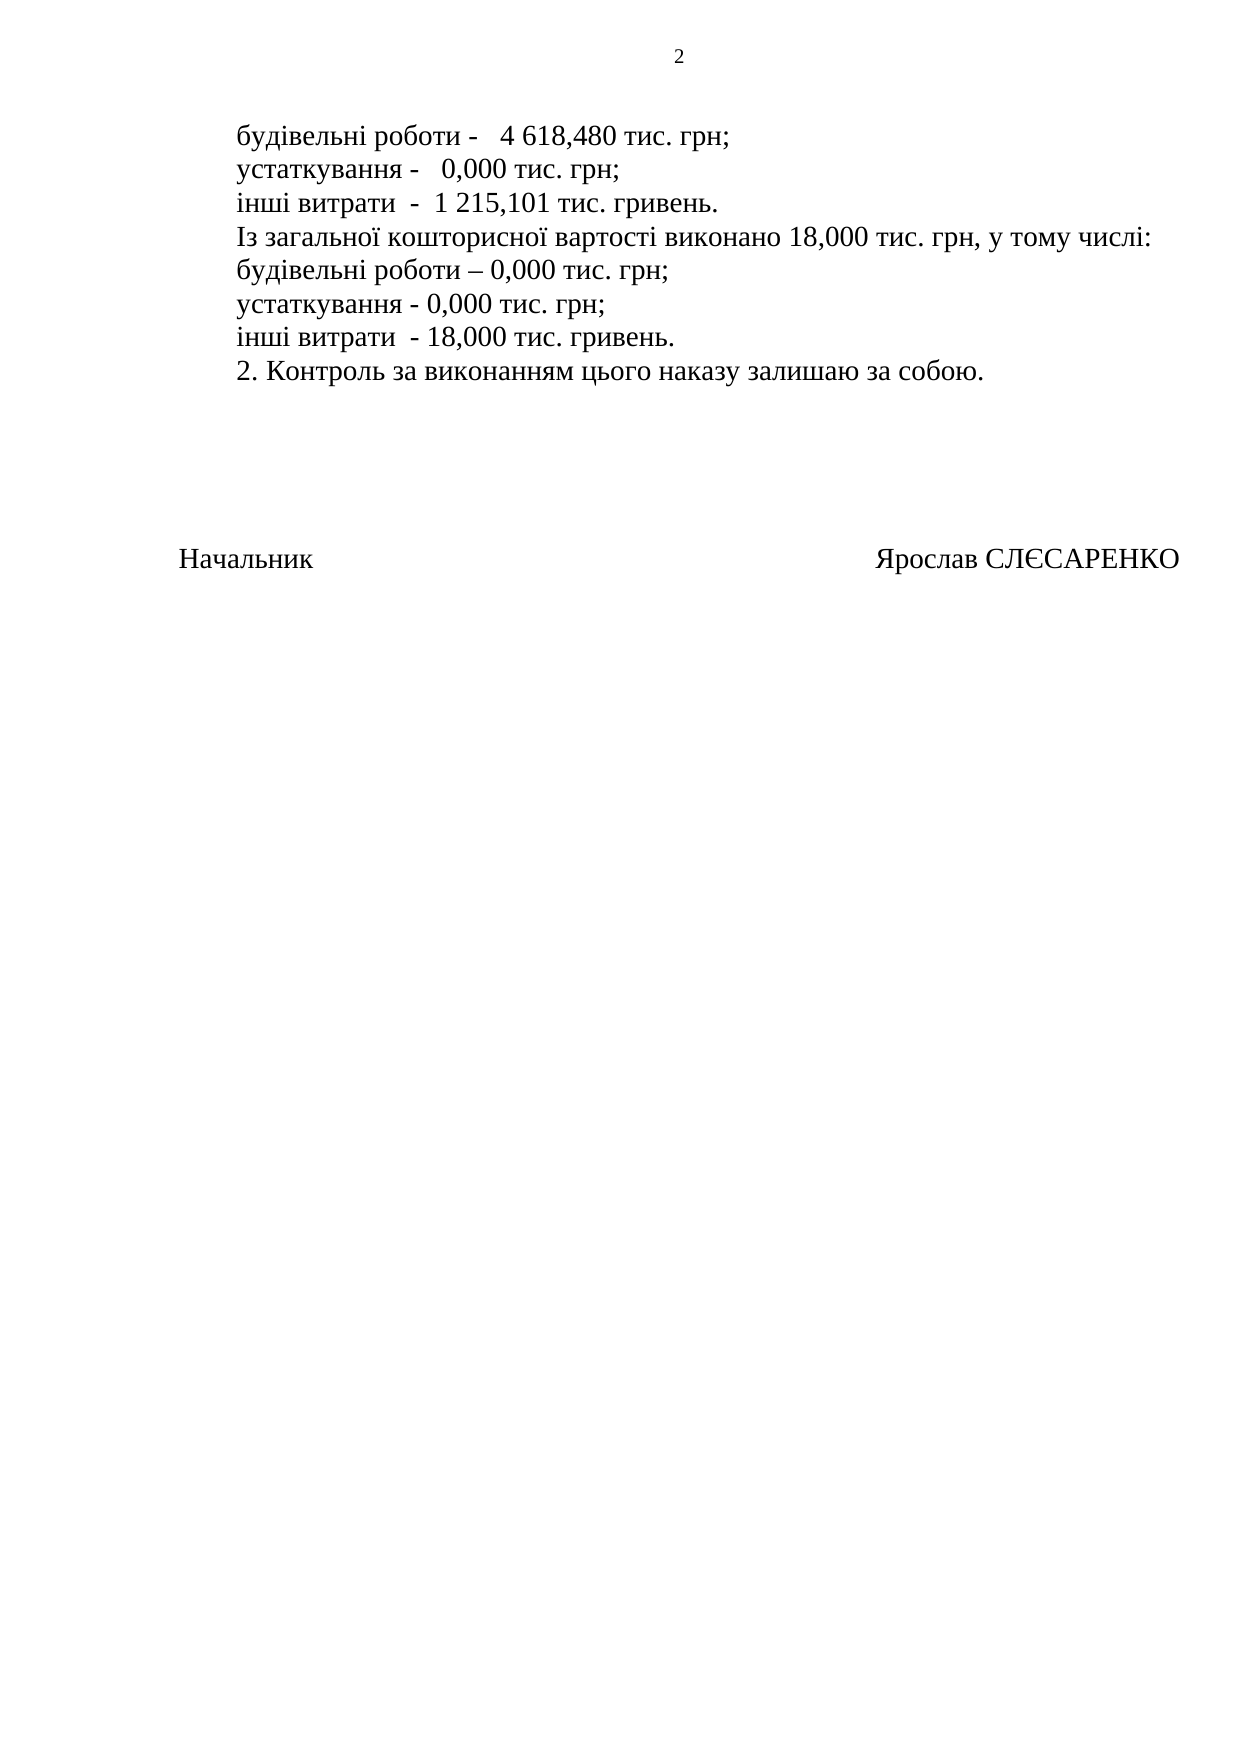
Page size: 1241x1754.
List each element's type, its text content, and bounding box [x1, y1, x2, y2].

text будівельні роботи - 4 618,480 тис. грн; [177, 118, 1181, 152]
text устаткування - 0,000 тис. грн; [177, 152, 1181, 185]
text інші витрати - 18,000 тис. гривень. [177, 319, 1181, 353]
list Контроль за виконанням цього наказу залишаю за собою. [236, 353, 1181, 386]
text будівельні роботи – 0,000 тис. грн; [177, 252, 1181, 286]
text устаткування - 0,000 тис. грн; [177, 286, 1181, 319]
text інші витрати - 1 215,101 тис. гривень. [177, 185, 1181, 219]
text Начальник Ярослав СЛЄСАРЕНКО [177, 541, 1181, 575]
text Із загальної кошторисної вартості виконано 18,000 тис. грн, у тому числі: [177, 219, 1181, 252]
